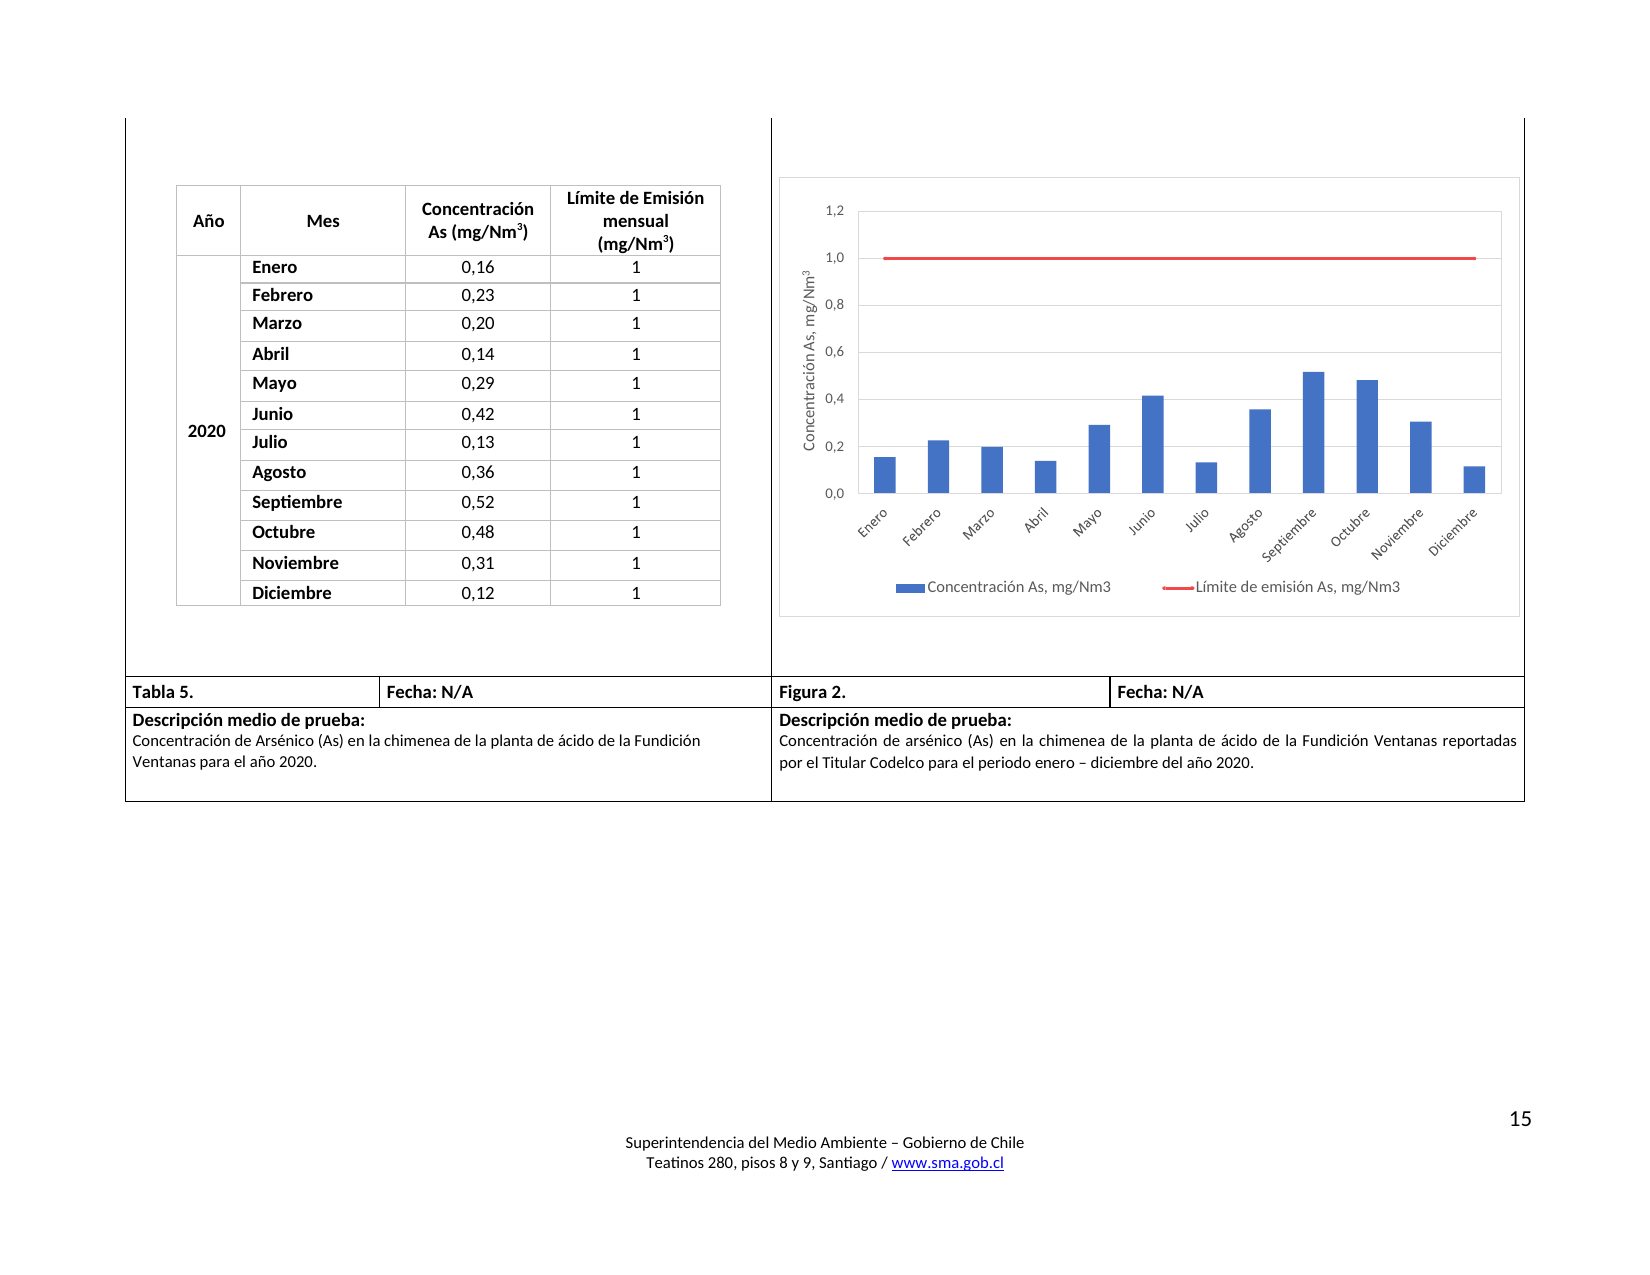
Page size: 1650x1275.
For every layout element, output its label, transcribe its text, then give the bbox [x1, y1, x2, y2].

table_cell Descripción medio de prueba: Concentración de arsénico (As) en la chimenea de la planta de ácido de la Fundición Ventanas reportadas por el Titular Codelco para el periodo enero – diciembre del año 2020. [772, 708, 1524, 801]
table_cell Tabla 5. [126, 677, 379, 707]
table_cell Fecha: N/A [380, 677, 771, 707]
table_cell [772, 118, 1524, 676]
table_cell Descripción medio de prueba: Concentración de Arsénico (As) en la chimenea de la planta de ácido de la Fundición Ventanas para el año 2020. [126, 708, 771, 801]
table_cell Figura 2. [772, 677, 1109, 707]
table_cell Fecha: N/A [1111, 677, 1524, 707]
table_cell [126, 118, 771, 676]
